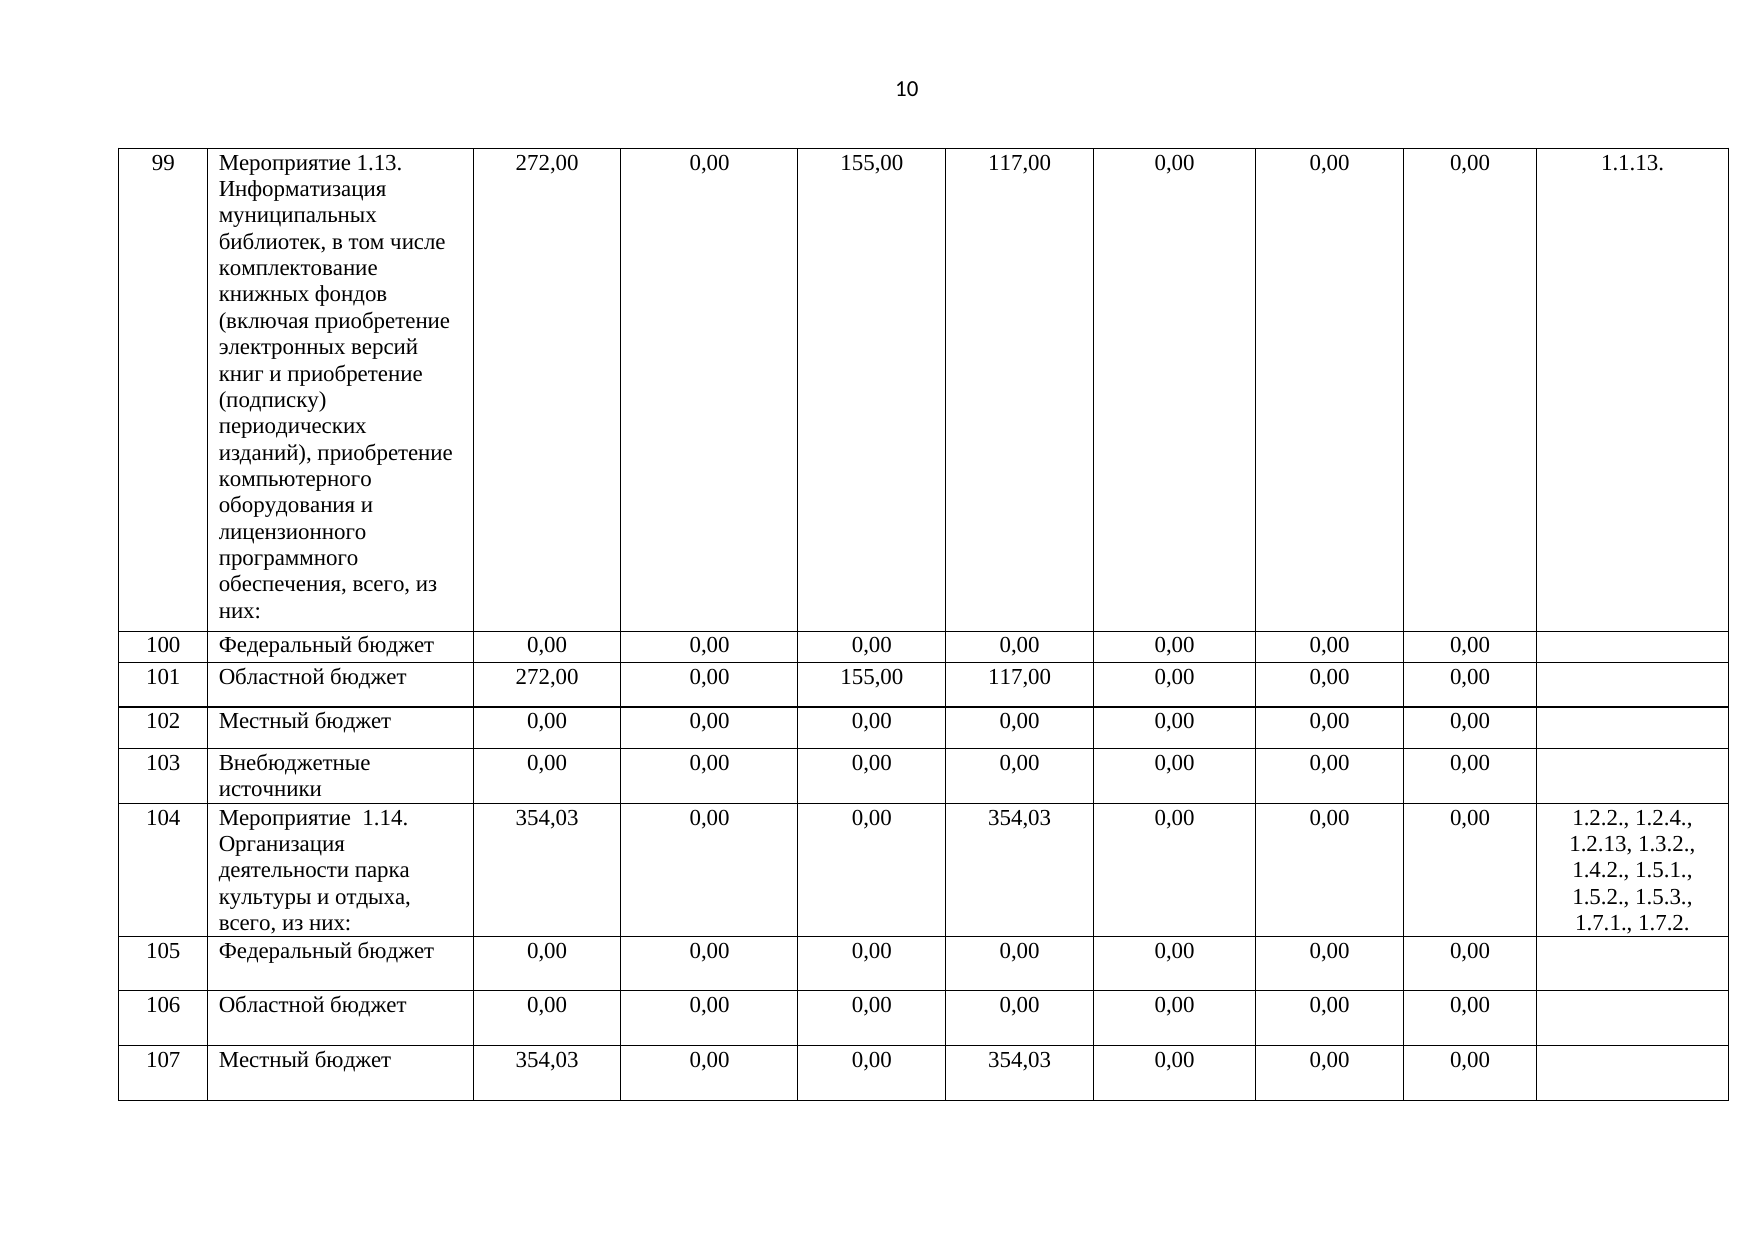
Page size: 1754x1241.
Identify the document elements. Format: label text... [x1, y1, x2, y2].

table_cell [1537, 937, 1728, 990]
table_cell 0,00 [798, 749, 945, 803]
table_cell 0,00 [621, 1046, 797, 1100]
table_cell [1537, 632, 1728, 662]
table_cell 0,00 [1404, 1046, 1536, 1100]
table_cell 0,00 [798, 991, 945, 1045]
table_cell [1537, 708, 1728, 748]
table_cell 0,00 [946, 937, 1093, 990]
table_cell [1537, 991, 1728, 1045]
table_cell 99 [119, 149, 207, 631]
table_cell Федеральный бюджет [208, 937, 473, 990]
table_cell 105 [119, 937, 207, 990]
table_cell 155,00 [798, 149, 945, 631]
table_cell Мероприятие 1.13. Информатизация муниципальных библиотек, в том числе комплектование книжных фондов (включая приобретение электронных версий книг и приобретение (подписку) периодических изданий), приобретение компьютерного оборудования и лицензионного программного обеспечения, всего, из них: [208, 149, 473, 631]
table_cell 0,00 [1256, 149, 1403, 631]
table_cell 117,00 [946, 149, 1093, 631]
table_cell 0,00 [1404, 663, 1536, 706]
table_cell 117,00 [946, 663, 1093, 706]
table_cell 0,00 [1094, 149, 1255, 631]
table_cell 354,03 [474, 1046, 620, 1100]
table_cell 1.2.2., 1.2.4., 1.2.13, 1.3.2., 1.4.2., 1.5.1., 1.5.2., 1.5.3., 1.7.1., 1.7.2. [1537, 804, 1728, 936]
table_cell 0,00 [1404, 991, 1536, 1045]
table_cell 0,00 [621, 708, 797, 748]
table_cell 0,00 [1094, 804, 1255, 936]
table_cell 0,00 [621, 749, 797, 803]
table_cell 104 [119, 804, 207, 936]
table_cell 0,00 [1094, 991, 1255, 1045]
table_cell 0,00 [1256, 1046, 1403, 1100]
table_cell [1537, 749, 1728, 803]
table_cell 0,00 [474, 937, 620, 990]
table_cell Местный бюджет [208, 1046, 473, 1100]
table_cell 0,00 [1404, 937, 1536, 990]
table_cell 0,00 [946, 749, 1093, 803]
table_cell 0,00 [621, 804, 797, 936]
table_cell 0,00 [798, 1046, 945, 1100]
table_cell 0,00 [621, 149, 797, 631]
table_cell Мероприятие 1.14. Организация деятельности парка культуры и отдыха, всего, из них: [208, 804, 473, 936]
table_cell 100 [119, 632, 207, 662]
table_cell 0,00 [946, 632, 1093, 662]
table_cell 0,00 [1256, 991, 1403, 1045]
table_cell Федеральный бюджет [208, 632, 473, 662]
table_cell 0,00 [1256, 663, 1403, 706]
table_cell 106 [119, 991, 207, 1045]
table_cell 103 [119, 749, 207, 803]
table_cell Местный бюджет [208, 708, 473, 748]
table_cell 272,00 [474, 663, 620, 706]
table_cell 0,00 [1256, 937, 1403, 990]
table_cell 101 [119, 663, 207, 706]
table_cell 0,00 [946, 991, 1093, 1045]
table_cell 0,00 [1094, 632, 1255, 662]
table_cell 0,00 [1094, 708, 1255, 748]
table_cell 0,00 [621, 991, 797, 1045]
table_cell [1537, 663, 1728, 706]
table_cell 0,00 [1256, 804, 1403, 936]
table_cell 0,00 [798, 708, 945, 748]
table_cell 0,00 [621, 632, 797, 662]
table_cell 0,00 [1404, 804, 1536, 936]
table_cell 0,00 [1094, 1046, 1255, 1100]
table_cell Областной бюджет [208, 663, 473, 706]
table_cell 0,00 [1094, 937, 1255, 990]
table_cell 0,00 [1404, 149, 1536, 631]
table_cell 0,00 [1094, 749, 1255, 803]
table_cell 0,00 [474, 991, 620, 1045]
table_cell 102 [119, 708, 207, 748]
table_cell [1537, 1046, 1728, 1100]
table_cell 0,00 [474, 749, 620, 803]
table_cell 0,00 [1256, 632, 1403, 662]
table_cell 0,00 [1404, 749, 1536, 803]
table_cell 155,00 [798, 663, 945, 706]
table_cell 0,00 [1094, 663, 1255, 706]
table_cell 354,03 [946, 804, 1093, 936]
table_cell Областной бюджет [208, 991, 473, 1045]
table_cell 0,00 [1404, 632, 1536, 662]
table_cell 107 [119, 1046, 207, 1100]
table_cell 1.1.13. [1537, 149, 1728, 631]
table_cell 0,00 [798, 804, 945, 936]
table_cell 354,03 [946, 1046, 1093, 1100]
table_cell 0,00 [1256, 749, 1403, 803]
table_cell 0,00 [1404, 708, 1536, 748]
table_cell 0,00 [946, 708, 1093, 748]
table_cell 0,00 [474, 632, 620, 662]
table_cell 0,00 [798, 632, 945, 662]
table_cell 0,00 [621, 937, 797, 990]
table_cell 354,03 [474, 804, 620, 936]
table_cell 0,00 [1256, 708, 1403, 748]
table_cell 0,00 [798, 937, 945, 990]
table_cell Внебюджетные источники [208, 749, 473, 803]
table_cell 272,00 [474, 149, 620, 631]
table_cell 0,00 [474, 708, 620, 748]
table_cell 0,00 [621, 663, 797, 706]
